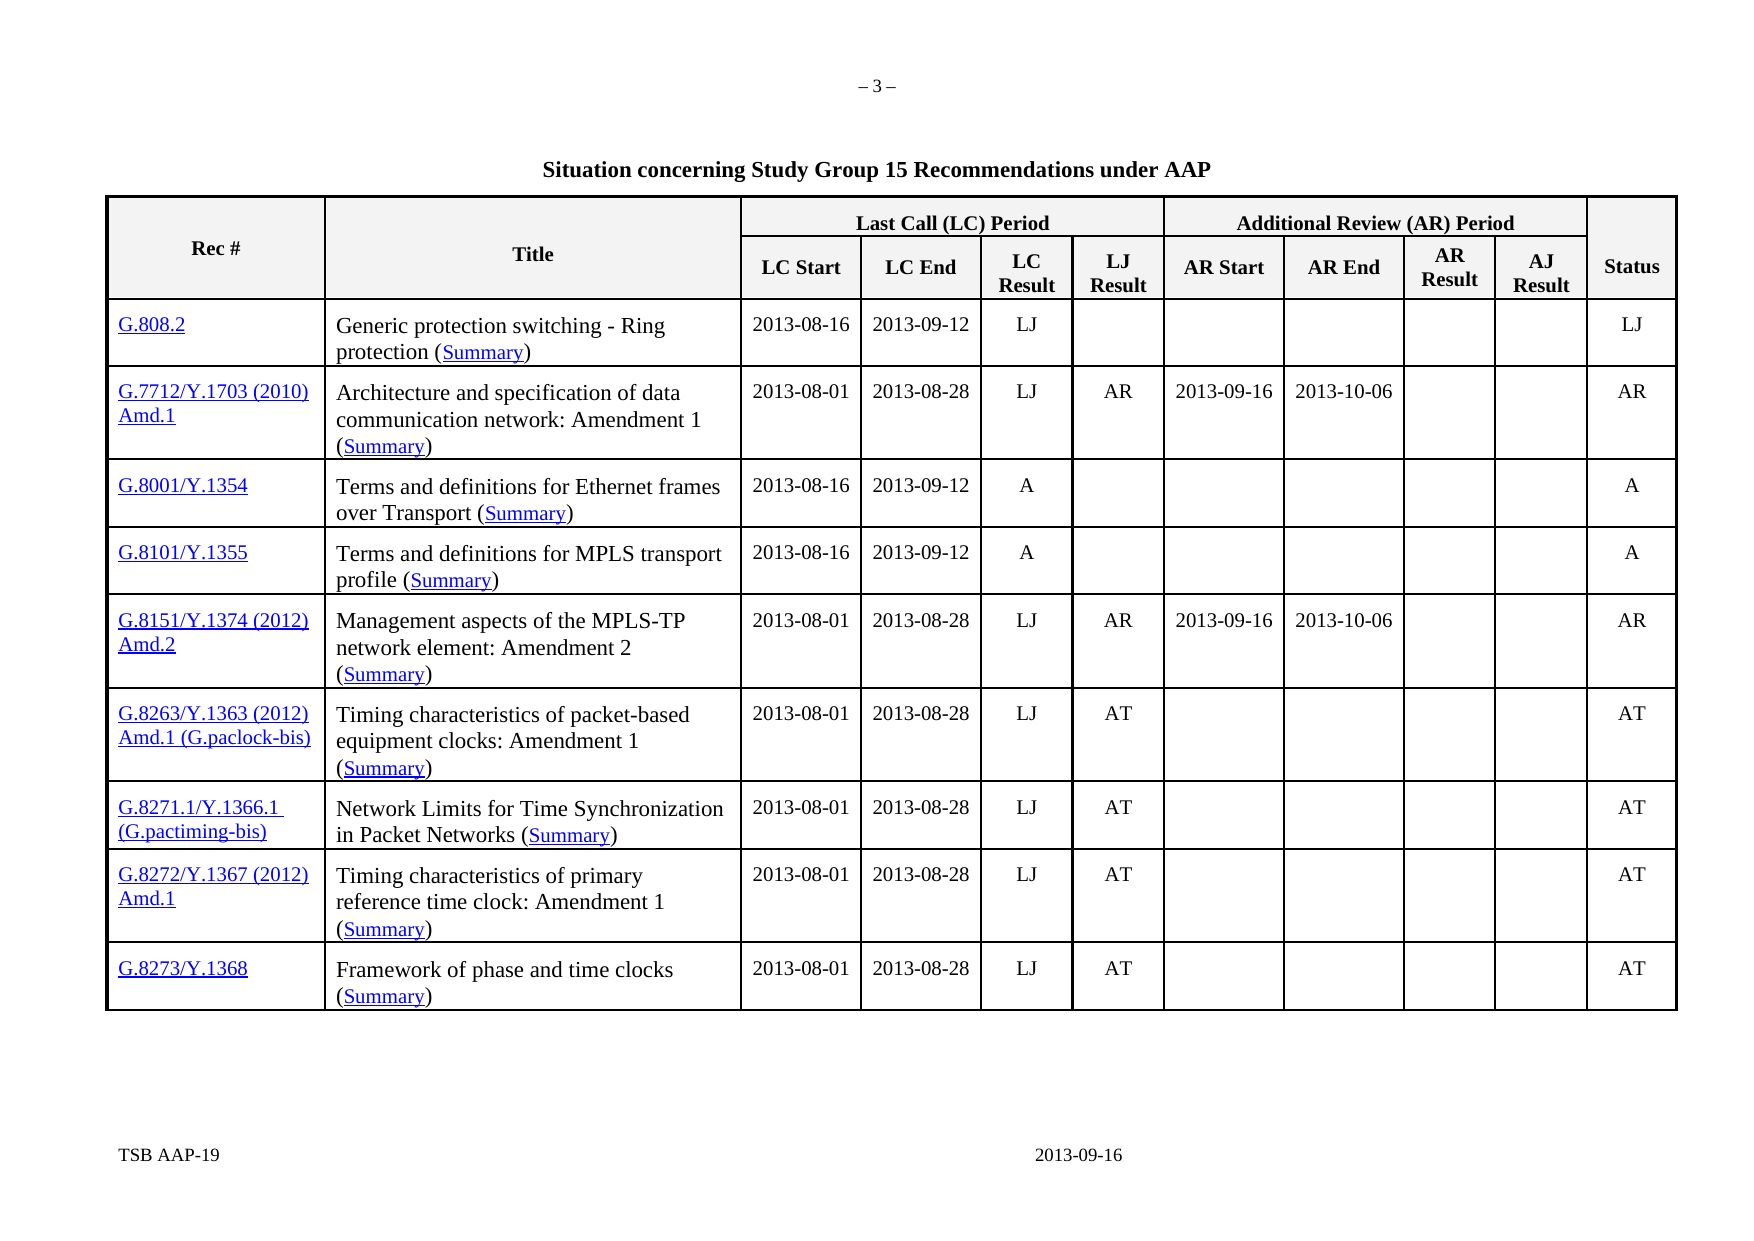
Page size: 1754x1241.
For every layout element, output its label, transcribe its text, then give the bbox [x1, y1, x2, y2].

table_cell 2013-10-06 [1285, 595, 1403, 687]
table_cell 2013-08-16 [742, 300, 860, 365]
table_cell [1405, 367, 1494, 458]
table_cell Framework of phase and time clocks (Summary) [326, 943, 740, 1008]
table_cell Terms and definitions for Ethernet frames over Transport (Summary) [326, 460, 740, 526]
table_cell LJ [982, 943, 1071, 1008]
table_cell AT [1074, 689, 1163, 780]
table_cell 2013-09-12 [862, 460, 980, 526]
table_cell G.808.2 [109, 300, 324, 365]
table_cell AT [1588, 850, 1675, 941]
table_cell [1405, 689, 1494, 780]
table_cell AR End [1285, 237, 1403, 297]
table_cell AR Start [1165, 237, 1283, 297]
table_cell AT [1074, 943, 1163, 1008]
table_cell Architecture and specification of data communication network: Amendment 1 (Summary) [326, 367, 740, 458]
table_header Title [326, 198, 740, 297]
table_cell AR [1074, 367, 1163, 458]
table_cell G.8273/Y.1368 [109, 943, 324, 1008]
table_cell AR [1074, 595, 1163, 687]
table_cell [1496, 528, 1586, 593]
table_cell [1165, 300, 1283, 365]
table_cell [1405, 850, 1494, 941]
table_cell 2013-09-16 [1165, 367, 1283, 458]
table_cell Terms and definitions for MPLS transport profile (Summary) [326, 528, 740, 593]
table_cell 2013-09-12 [862, 300, 980, 365]
table_cell 2013-08-01 [742, 943, 860, 1008]
table_cell 2013-08-28 [862, 943, 980, 1008]
table_cell [1496, 460, 1586, 526]
table_cell [1285, 943, 1403, 1008]
table_cell AR [1588, 595, 1675, 687]
table_cell 2013-08-16 [742, 460, 860, 526]
table_cell 2013-09-12 [862, 528, 980, 593]
table_cell [1405, 300, 1494, 365]
table_cell [1285, 689, 1403, 780]
table_cell G.8263/Y.1363 (2012) Amd.1 (G.paclock-bis) [109, 689, 324, 780]
table_cell [1074, 460, 1163, 526]
table_cell [1496, 300, 1586, 365]
table_cell [1496, 689, 1586, 780]
table_cell [1074, 528, 1163, 593]
table_cell LJ [982, 367, 1071, 458]
table_cell [1496, 782, 1586, 847]
table_cell [1165, 850, 1283, 941]
table_header Status [1588, 198, 1675, 297]
table_cell 2013-08-28 [862, 689, 980, 780]
table_cell [1285, 300, 1403, 365]
table_cell AT [1074, 850, 1163, 941]
table_cell A [982, 528, 1071, 593]
title Situation concerning Study Group 15 Recommendations under AAP [118, 156, 1636, 182]
table_cell LJ [982, 782, 1071, 847]
table_cell [1285, 782, 1403, 847]
table_cell 2013-08-01 [742, 689, 860, 780]
table_cell Generic protection switching - Ring protection (Summary) [326, 300, 740, 365]
table_cell 2013-08-01 [742, 367, 860, 458]
table_cell A [1588, 528, 1675, 593]
table_cell [1285, 850, 1403, 941]
table_cell AJ Result [1496, 237, 1586, 297]
table_cell LJ [982, 595, 1071, 687]
table_cell [1496, 367, 1586, 458]
table_cell AT [1588, 689, 1675, 780]
table_cell 2013-10-06 [1285, 367, 1403, 458]
table_cell LJ [982, 850, 1071, 941]
table_cell G.8001/Y.1354 [109, 460, 324, 526]
table_cell [1285, 460, 1403, 526]
table_cell LJ [1588, 300, 1675, 365]
table_cell [1165, 528, 1283, 593]
table_cell [1405, 782, 1494, 847]
table_cell 2013-08-28 [862, 367, 980, 458]
table_cell A [1588, 460, 1675, 526]
table_cell [1405, 528, 1494, 593]
table_cell [1165, 689, 1283, 780]
table_cell A [982, 460, 1071, 526]
table_cell 2013-08-01 [742, 850, 860, 941]
table_cell 2013-08-28 [862, 782, 980, 847]
table_cell G.8151/Y.1374 (2012) Amd.2 [109, 595, 324, 687]
table_cell LC Result [982, 237, 1071, 297]
table_header Additional Review (AR) Period [1165, 198, 1586, 235]
table_cell 2013-08-28 [862, 850, 980, 941]
table_cell AR [1588, 367, 1675, 458]
table_cell AT [1588, 782, 1675, 847]
table_cell LJ [982, 689, 1071, 780]
table_cell [1405, 943, 1494, 1008]
table_header Last Call (LC) Period [742, 198, 1163, 235]
table_cell G.7712/Y.1703 (2010) Amd.1 [109, 367, 324, 458]
table_cell [1405, 460, 1494, 526]
table_cell 2013-09-16 [1165, 595, 1283, 687]
table_cell 2013-08-28 [862, 595, 980, 687]
table_cell 2013-08-01 [742, 595, 860, 687]
table_cell LC End [862, 237, 980, 297]
table_cell [1496, 595, 1586, 687]
table_cell LC Start [742, 237, 860, 297]
table_header Rec # [109, 198, 324, 297]
table_cell [1165, 460, 1283, 526]
table_cell 2013-08-16 [742, 528, 860, 593]
table_cell LJ Result [1074, 237, 1163, 297]
table_cell [1405, 595, 1494, 687]
table_cell AR Result [1405, 237, 1494, 297]
table_cell Timing characteristics of packet-based equipment clocks: Amendment 1 (Summary) [326, 689, 740, 780]
table_cell AT [1074, 782, 1163, 847]
table_cell G.8101/Y.1355 [109, 528, 324, 593]
table_cell G.8272/Y.1367 (2012) Amd.1 [109, 850, 324, 941]
table_cell [1165, 782, 1283, 847]
table_cell [1285, 528, 1403, 593]
table_cell 2013-08-01 [742, 782, 860, 847]
table_cell Management aspects of the MPLS-TP network element: Amendment 2 (Summary) [326, 595, 740, 687]
table_cell [1496, 943, 1586, 1008]
table_cell [1496, 850, 1586, 941]
table_cell [1165, 943, 1283, 1008]
table_cell Timing characteristics of primary reference time clock: Amendment 1 (Summary) [326, 850, 740, 941]
table_cell G.8271.1/Y.1366.1 (G.pactiming-bis) [109, 782, 324, 847]
table_cell Network Limits for Time Synchronization in Packet Networks (Summary) [326, 782, 740, 847]
table_cell LJ [982, 300, 1071, 365]
table_cell AT [1588, 943, 1675, 1008]
table_cell [1074, 300, 1163, 365]
